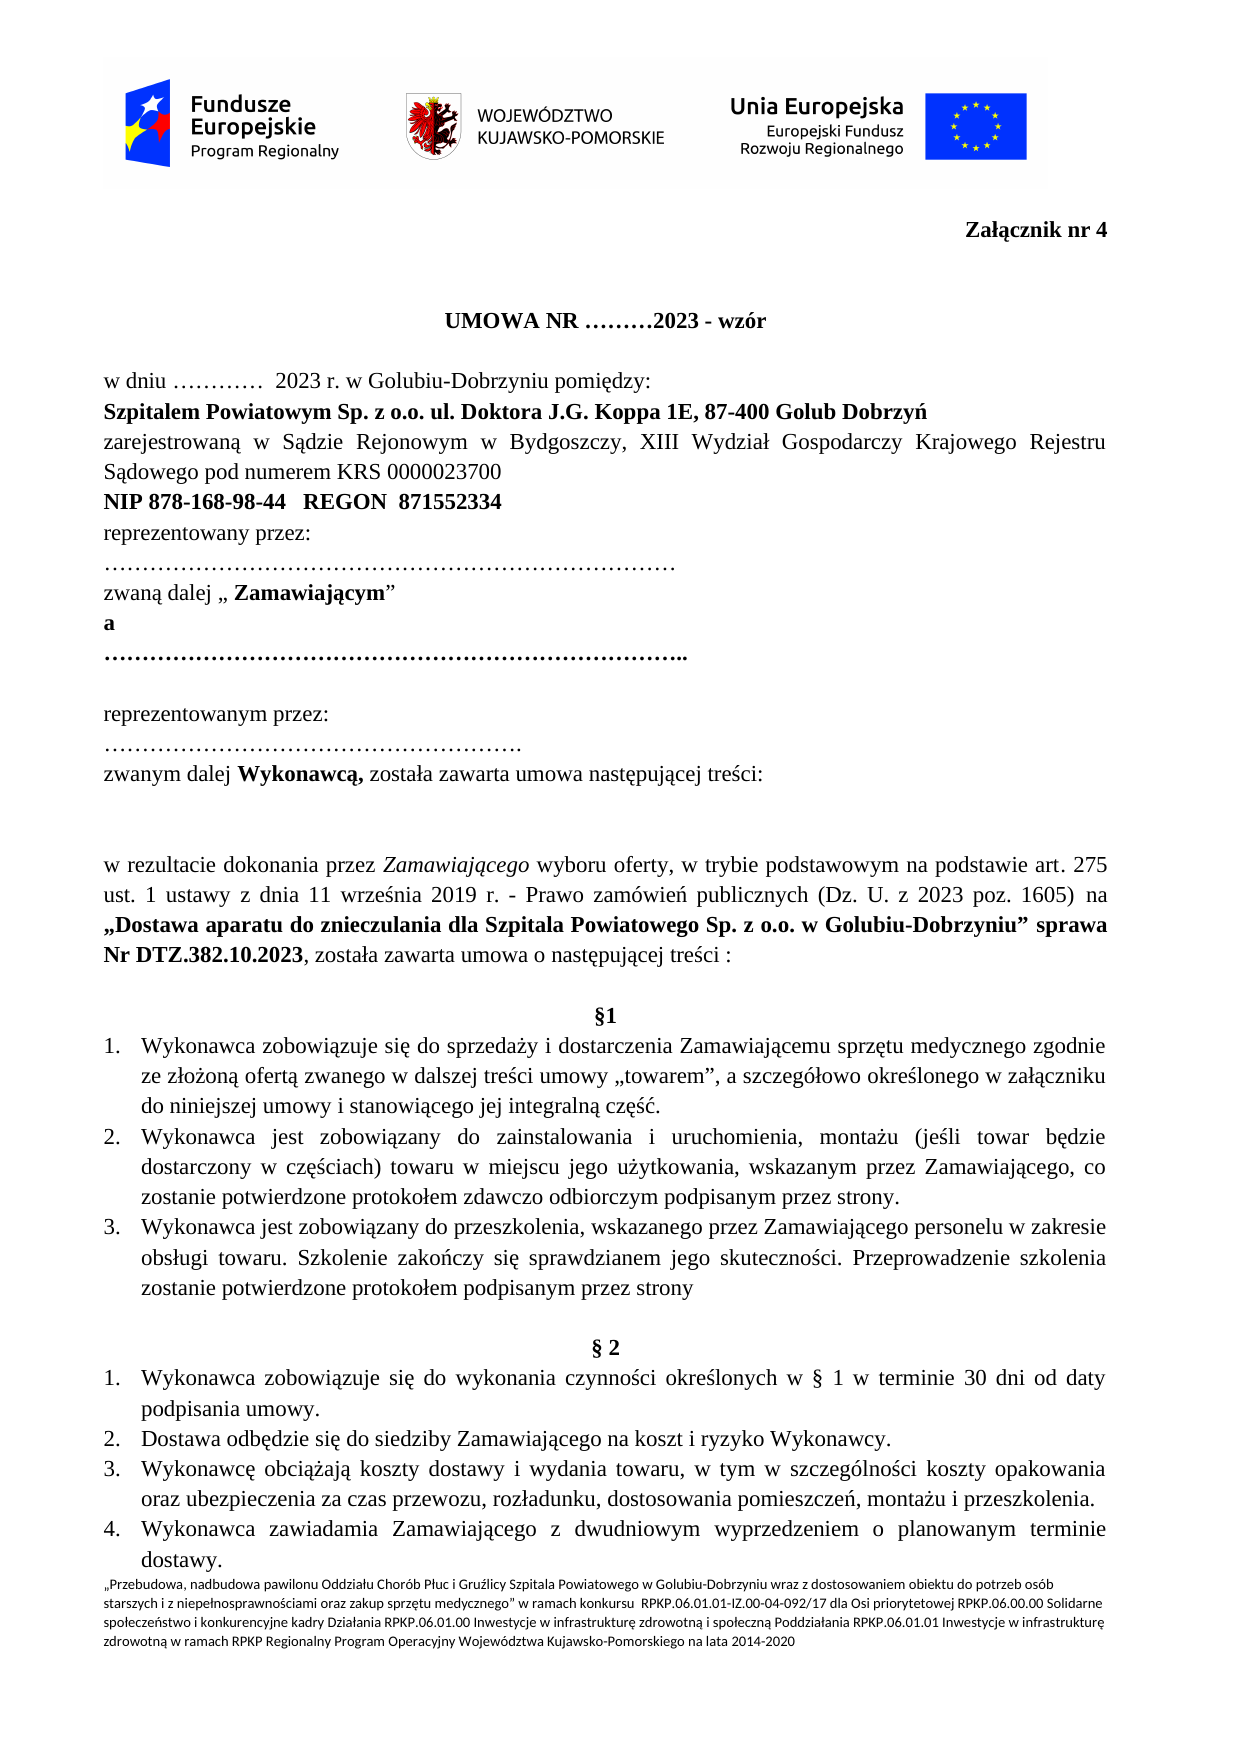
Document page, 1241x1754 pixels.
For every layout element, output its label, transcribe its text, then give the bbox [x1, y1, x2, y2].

text zwanym dalej Wykonawcą, została zawarta umowa następującej treści: [103, 760, 1107, 787]
text a [103, 609, 1107, 636]
text Szpitalem Powiatowym Sp. z o.o. ul. Doktora J.G. Koppa 1E, 87-400 Golub Dobrzyń [103, 398, 1107, 424]
text zwaną dalej „ Zamawiającym” [103, 579, 1107, 605]
text Załącznik nr 4 [103, 217, 1107, 243]
picture [103, 57, 1049, 189]
text ………………………………………………………………….. [103, 639, 1116, 666]
list Wykonawca zobowiązuje się do sprzedaży i dostarczenia Zamawiającemu sprzętu medycznego zgodnie ze złożoną ofertą zwanego w dalszej treści umowy „towarem”, a szczegółowo określonego w załączniku do niniejszej umowy i stanowiącego jej integralną część. [103, 1032, 1107, 1119]
list Dostawa odbędzie się do siedziby Zamawiającego na koszt i ryzyko Wykonawcy. [103, 1425, 1107, 1451]
list Wykonawca zawiadamia Zamawiającego z dwudniowym wyprzedzeniem o planowanym terminie dostawy. [103, 1516, 1107, 1572]
text UMOWA NR ………2023 - wzór [103, 307, 1107, 333]
text zarejestrowaną w Sądzie Rejonowym w Bydgoszczy, XIII Wydział Gospodarczy Krajowego Rejestru Sądowego pod numerem KRS 0000023700 [103, 428, 1107, 484]
text ………………………………………………. [103, 730, 1116, 756]
text w dniu ………… 2023 r. w Golubiu-Dobrzyniu pomiędzy: [103, 368, 1107, 394]
text w rezultacie dokonania przez Zamawiającego wyboru oferty, w trybie podstawowym na podstawie art. 275 ust. 1 ustawy z dnia 11 września 2019 r. - Prawo zamówień publicznych (Dz. U. z 2023 poz. 1605) na „Dostawa aparatu do znieczulania dla Szpitala Powiatowego Sp. z o.o. w Golubiu-Dobrzyniu” sprawa Nr DTZ.382.10.2023, została zawarta umowa o następującej treści : [103, 851, 1107, 968]
text reprezentowanym przez: [103, 700, 1116, 726]
list Wykonawca zobowiązuje się do wykonania czynności określonych w § 1 w terminie 30 dni od daty podpisania umowy. [103, 1364, 1107, 1421]
list Wykonawcę obciążają koszty dostawy i wydania towaru, w tym w szczególności koszty opakowania oraz ubezpieczenia za czas przewozu, rozładunku, dostosowania pomieszczeń, montażu i przeszkolenia. [103, 1455, 1107, 1512]
list Wykonawca jest zobowiązany do przeszkolenia, wskazanego przez Zamawiającego personelu w zakresie obsługi towaru. Szkolenie zakończy się sprawdzianem jego skuteczności. Przeprowadzenie szkolenia zostanie potwierdzone protokołem podpisanym przez strony [103, 1213, 1107, 1300]
text § 2 [103, 1334, 1107, 1361]
text reprezentowany przez: [103, 519, 1107, 545]
text §1 [103, 1002, 1107, 1028]
text ………………………………………………………………… [103, 549, 1107, 575]
text NIP 878-168-98-44 REGON 871552334 [103, 488, 1107, 515]
list Wykonawca jest zobowiązany do zainstalowania i uruchomienia, montażu (jeśli towar będzie dostarczony w częściach) towaru w miejscu jego użytkowania, wskazanym przez Zamawiającego, co zostanie potwierdzone protokołem zdawczo odbiorczym podpisanym przez strony. [103, 1123, 1107, 1209]
